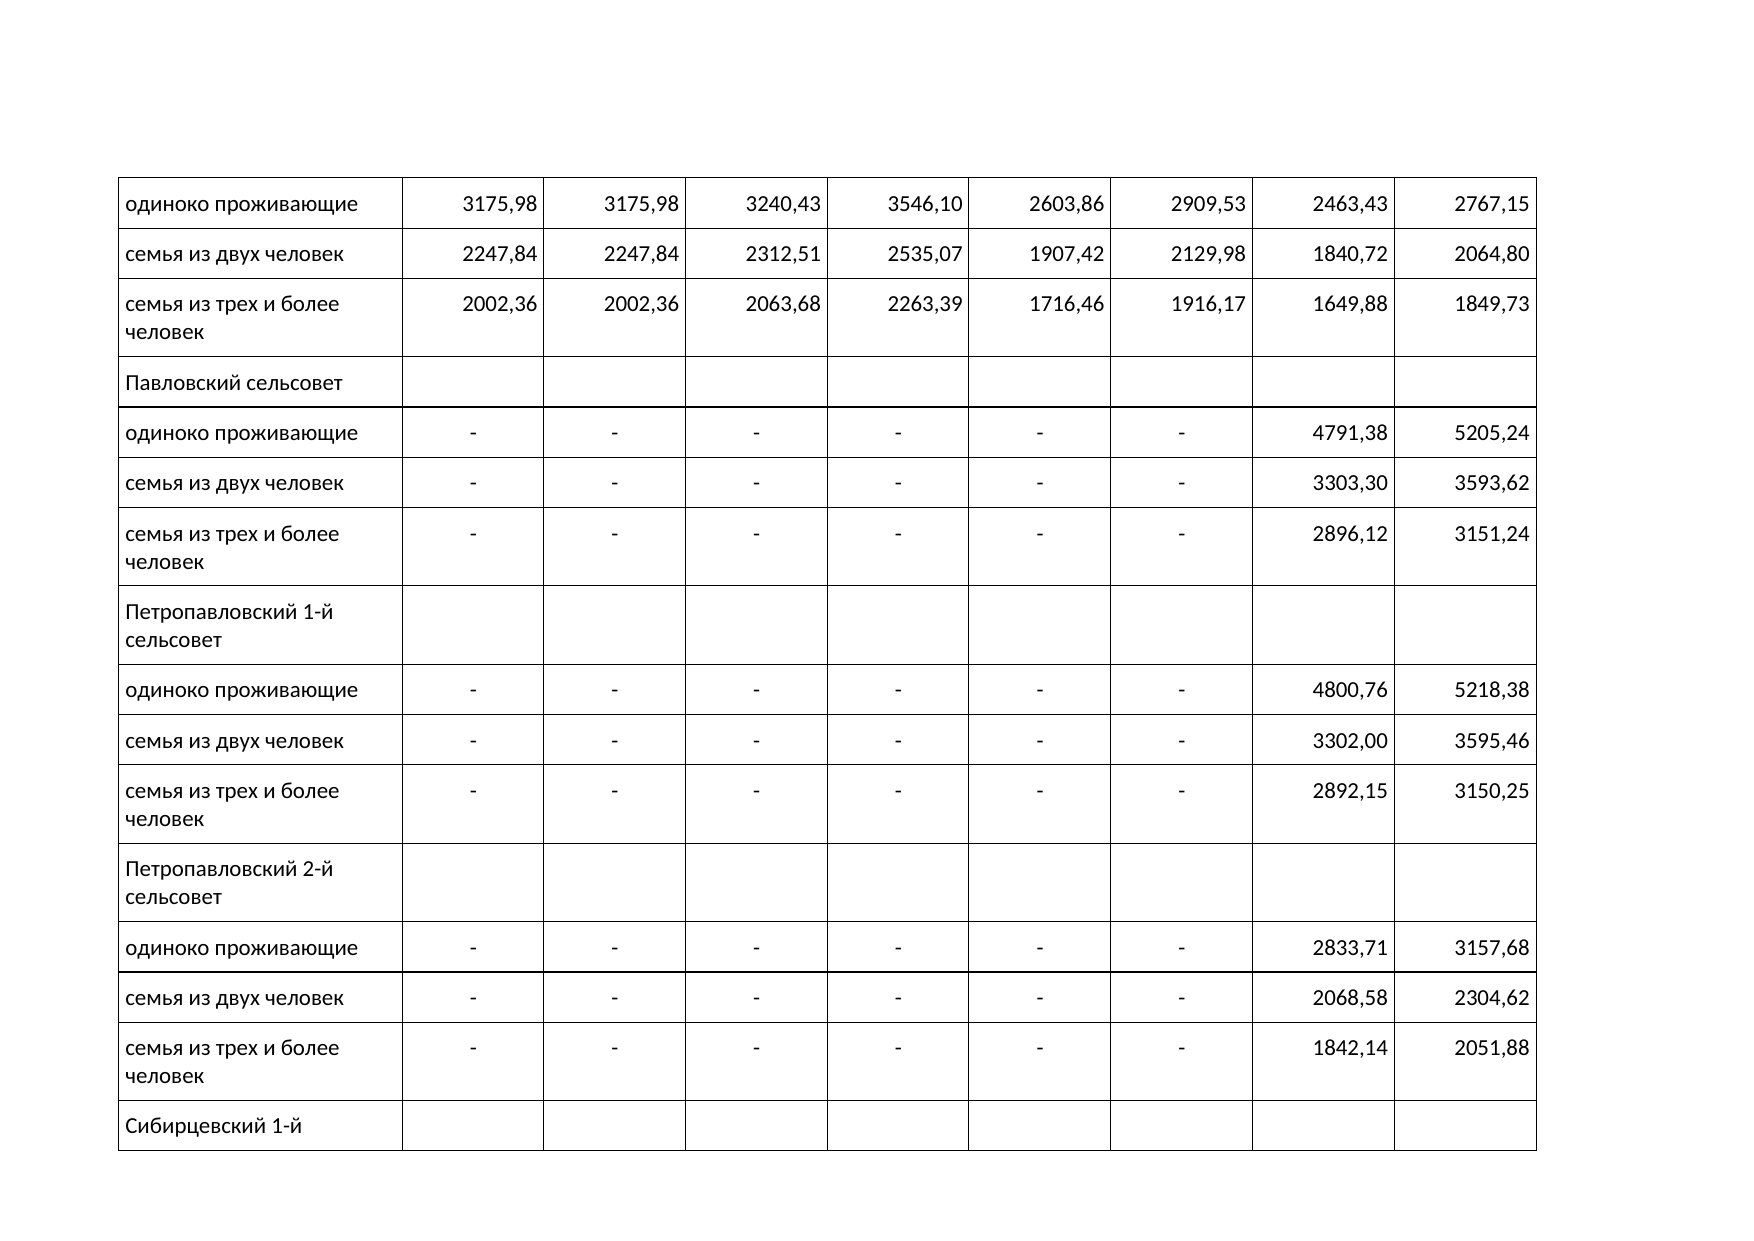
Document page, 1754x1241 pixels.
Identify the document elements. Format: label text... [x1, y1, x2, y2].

table_cell одиноко проживающие [119, 178, 402, 227]
table_cell [686, 1101, 827, 1150]
table_cell одиноко проживающие [119, 665, 402, 714]
table_cell - [1111, 665, 1252, 714]
table_cell - [403, 765, 543, 843]
table_cell - [969, 458, 1110, 507]
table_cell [119, 1101, 402, 1150]
table_cell 2896,12 [1253, 508, 1394, 585]
table_cell - [403, 1023, 543, 1100]
table_cell [686, 357, 827, 406]
table_cell 2833,71 [1253, 922, 1394, 971]
table_cell - [686, 765, 827, 843]
table_cell 2002,36 [403, 279, 543, 356]
table_cell - [969, 1023, 1110, 1100]
table_cell 3175,98 [403, 178, 543, 227]
table_cell 2312,51 [686, 229, 827, 278]
table_cell - [969, 765, 1110, 843]
table_cell - [969, 508, 1110, 585]
table_cell - [686, 922, 827, 971]
table_cell [1395, 586, 1536, 664]
table_cell [403, 1101, 543, 1150]
table_cell 1649,88 [1253, 279, 1394, 356]
table_cell [686, 844, 827, 921]
table_cell 3157,68 [1395, 922, 1536, 971]
table_cell - [1111, 973, 1252, 1022]
table_cell - [828, 715, 968, 764]
table_cell 1849,73 [1395, 279, 1536, 356]
table_cell - [828, 973, 968, 1022]
table_cell [1253, 1101, 1394, 1150]
table_cell 3595,46 [1395, 715, 1536, 764]
table_cell - [403, 922, 543, 971]
table_cell - [686, 973, 827, 1022]
table_cell - [828, 408, 968, 457]
table_cell - [828, 765, 968, 843]
table_cell [1111, 357, 1252, 406]
table_cell - [828, 922, 968, 971]
table_cell - [403, 458, 543, 507]
table_cell [828, 1101, 968, 1150]
table_cell - [1111, 458, 1252, 507]
table_cell - [544, 1023, 685, 1100]
table_cell семья из двух человек [119, 458, 402, 507]
table_cell [1111, 1101, 1252, 1150]
table_cell - [1111, 1023, 1252, 1100]
table_cell 3175,98 [544, 178, 685, 227]
table_cell - [686, 1023, 827, 1100]
table_cell [403, 586, 543, 664]
table_cell 4800,76 [1253, 665, 1394, 714]
table_cell 1916,17 [1111, 279, 1252, 356]
table_cell 2051,88 [1395, 1023, 1536, 1100]
table_cell 4791,38 [1253, 408, 1394, 457]
table_cell 2129,98 [1111, 229, 1252, 278]
table_cell - [1111, 922, 1252, 971]
table_cell - [686, 458, 827, 507]
table_cell [686, 586, 827, 664]
table_cell 2463,43 [1253, 178, 1394, 227]
table_cell 5205,24 [1395, 408, 1536, 457]
table_cell [544, 844, 685, 921]
table_cell - [544, 458, 685, 507]
table_cell [1395, 357, 1536, 406]
table_cell - [1111, 765, 1252, 843]
table_cell - [1111, 408, 1252, 457]
table_cell 3240,43 [686, 178, 827, 227]
table_cell [544, 357, 685, 406]
table_cell [828, 844, 968, 921]
table_cell - [403, 408, 543, 457]
table_cell [403, 844, 543, 921]
table_cell Петропавловский 2-й сельсовет [119, 844, 402, 921]
table_cell [1111, 586, 1252, 664]
table_cell семья из трех и более человек [119, 765, 402, 843]
table_cell 2247,84 [544, 229, 685, 278]
table_cell [969, 357, 1110, 406]
table_cell 5218,38 [1395, 665, 1536, 714]
table_cell - [403, 508, 543, 585]
table_cell одиноко проживающие [119, 408, 402, 457]
table_cell [1253, 586, 1394, 664]
table_cell 2068,58 [1253, 973, 1394, 1022]
table_cell - [686, 508, 827, 585]
table_cell [1395, 1101, 1536, 1150]
table_cell - [403, 715, 543, 764]
table_cell [403, 357, 543, 406]
table_cell 3593,62 [1395, 458, 1536, 507]
table_cell [1395, 844, 1536, 921]
table_cell 3151,24 [1395, 508, 1536, 585]
table_cell 2064,80 [1395, 229, 1536, 278]
table_cell [1253, 844, 1394, 921]
table_cell 3546,10 [828, 178, 968, 227]
table_cell - [544, 508, 685, 585]
table_cell 2535,07 [828, 229, 968, 278]
table_cell - [544, 715, 685, 764]
table_cell 1716,46 [969, 279, 1110, 356]
table_cell семья из двух человек [119, 973, 402, 1022]
table_cell [969, 586, 1110, 664]
table_cell семья из двух человек [119, 715, 402, 764]
table_cell [828, 586, 968, 664]
table_cell - [544, 408, 685, 457]
table_cell [544, 586, 685, 664]
table_cell 2892,15 [1253, 765, 1394, 843]
table_cell Петропавловский 1-й сельсовет [119, 586, 402, 664]
table_cell [969, 1101, 1110, 1150]
table_cell 2767,15 [1395, 178, 1536, 227]
table_cell 3303,30 [1253, 458, 1394, 507]
table_cell 2909,53 [1111, 178, 1252, 227]
table_cell 3150,25 [1395, 765, 1536, 843]
table_cell - [828, 665, 968, 714]
table_cell семья из двух человек [119, 229, 402, 278]
table_cell Павловский сельсовет [119, 357, 402, 406]
table_cell - [403, 973, 543, 1022]
table_cell 2263,39 [828, 279, 968, 356]
table_cell 1842,14 [1253, 1023, 1394, 1100]
table_cell 2247,84 [403, 229, 543, 278]
table_cell - [686, 715, 827, 764]
table_cell 1840,72 [1253, 229, 1394, 278]
table_cell одиноко проживающие [119, 922, 402, 971]
table_cell семья из трех и более человек [119, 1023, 402, 1100]
table_cell семья из трех и более человек [119, 279, 402, 356]
table_cell - [969, 922, 1110, 971]
table_cell - [544, 973, 685, 1022]
table_cell - [828, 1023, 968, 1100]
table_cell 2603,86 [969, 178, 1110, 227]
table_cell - [828, 458, 968, 507]
table_cell - [1111, 508, 1252, 585]
table_cell 2063,68 [686, 279, 827, 356]
table_cell - [686, 408, 827, 457]
table_cell - [403, 665, 543, 714]
table_cell - [686, 665, 827, 714]
table_cell [969, 844, 1110, 921]
table_cell [1253, 357, 1394, 406]
table_cell - [969, 715, 1110, 764]
table_cell [1111, 844, 1252, 921]
table_cell 3302,00 [1253, 715, 1394, 764]
table_cell 1907,42 [969, 229, 1110, 278]
table_cell - [969, 665, 1110, 714]
table_cell [828, 357, 968, 406]
table_cell 2304,62 [1395, 973, 1536, 1022]
table_cell - [828, 508, 968, 585]
table_cell - [544, 922, 685, 971]
table_cell - [544, 765, 685, 843]
table_cell - [1111, 715, 1252, 764]
table_cell 2002,36 [544, 279, 685, 356]
table_cell [544, 1101, 685, 1150]
table_cell - [969, 408, 1110, 457]
table_cell семья из трех и более человек [119, 508, 402, 585]
table_cell - [969, 973, 1110, 1022]
table_cell - [544, 665, 685, 714]
